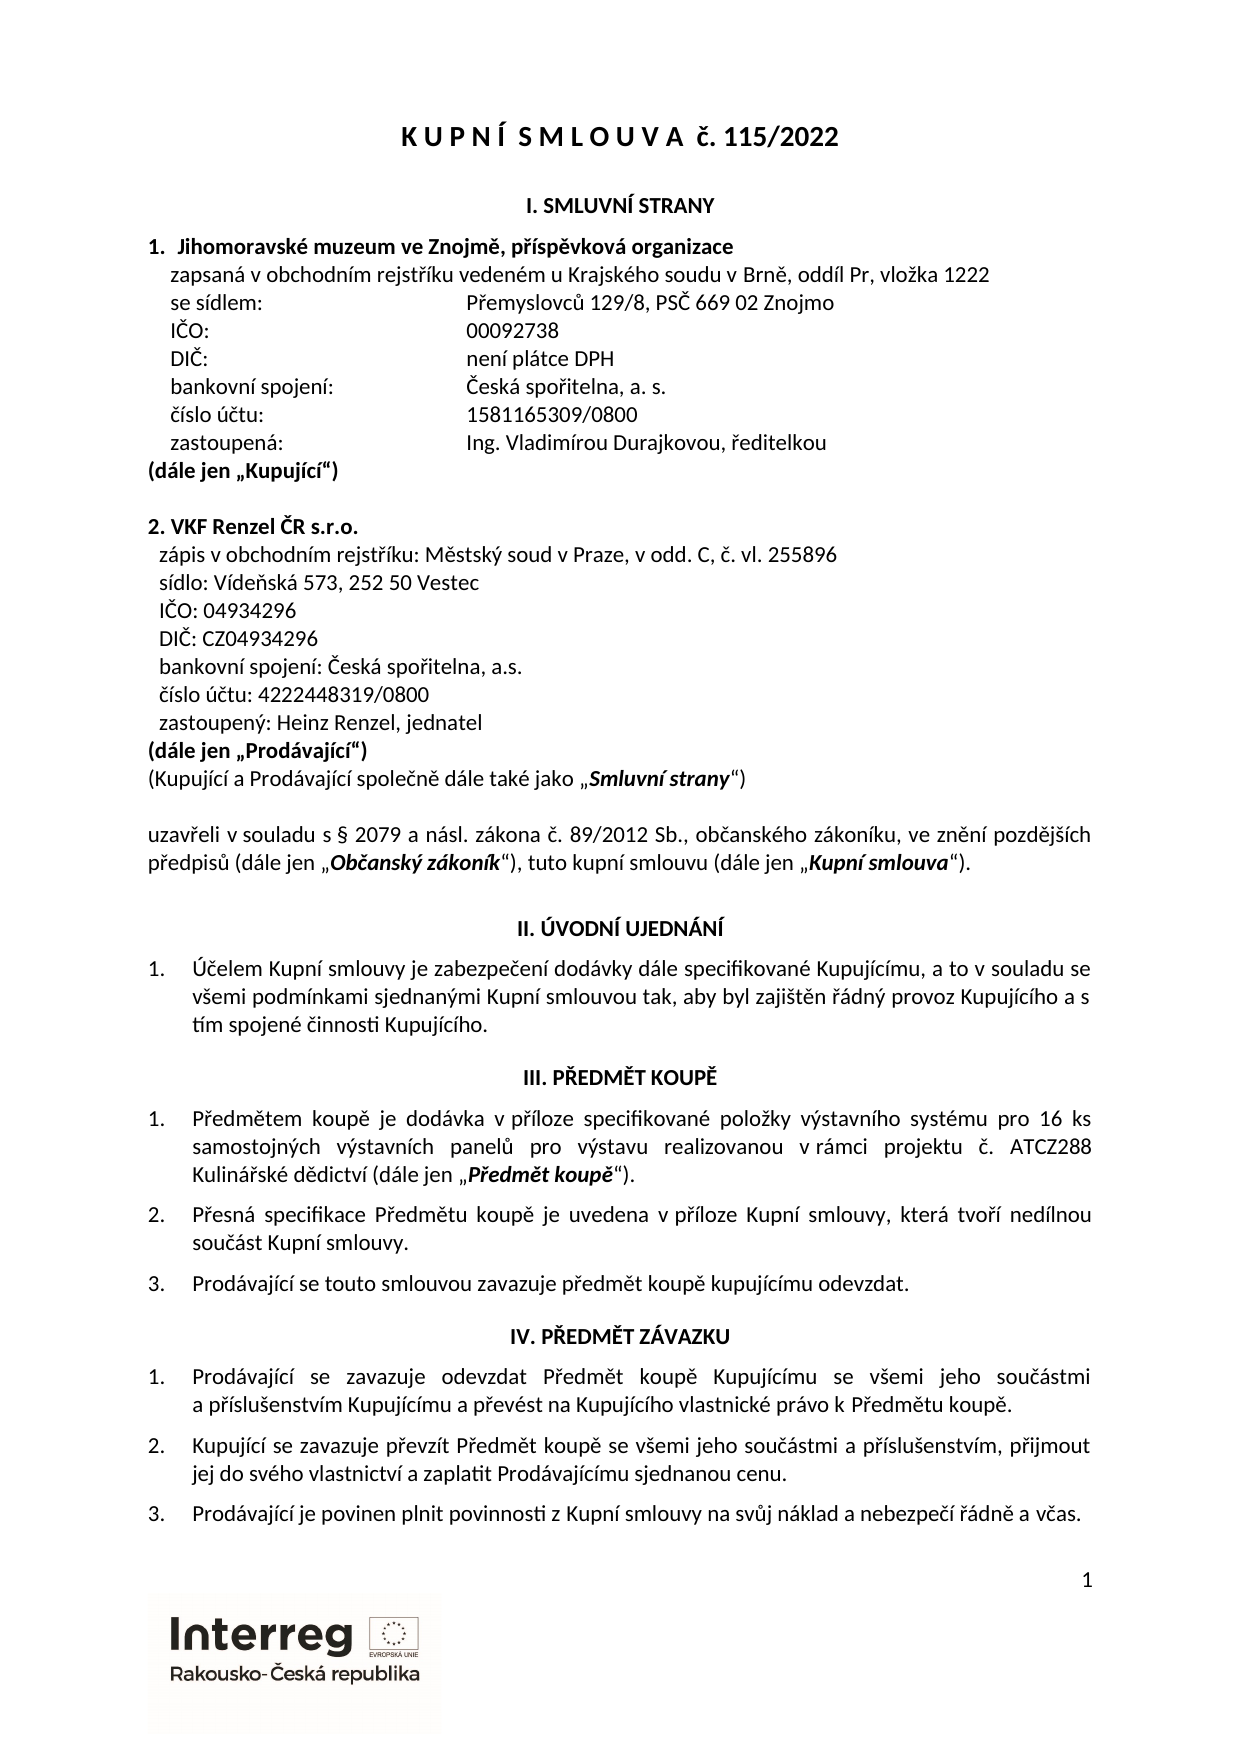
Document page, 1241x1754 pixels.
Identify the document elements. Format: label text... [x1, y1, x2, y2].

list Prodávající se touto smlouvou zavazuje předmět koupě kupujícímu odevzdat. [148, 1269, 1092, 1297]
table_cell IČO: [159, 316, 455, 344]
table_cell bankovní spojení: číslo účtu: [159, 372, 455, 428]
subtitle SMLUVNÍ STRANY [148, 191, 1092, 219]
table_cell DIČ: CZ04934296 [148, 624, 1122, 652]
subtitle PŘEDMĚT KOUPĚ [148, 1063, 1092, 1091]
picture [147, 1593, 442, 1734]
table_cell Ing. Vladimírou Durajkovou, ředitelkou [455, 428, 1092, 456]
table_cell zastoupený: Heinz Renzel, jednatel [148, 708, 1122, 736]
table_header zapsaná v obchodním rejstříku vedeném u Krajského soudu v Brně, oddíl Pr, vložka 1222 [159, 260, 1092, 288]
subtitle ÚVODNÍ UJEDNÁNÍ [148, 914, 1092, 942]
table_cell Česká spořitelna, a. s. 1581165309/0800 [455, 372, 1092, 428]
table_cell Přemyslovců 129/8, PSČ 669 02 Znojmo [455, 288, 1092, 316]
text (dále jen „Kupující“) [148, 456, 1092, 484]
list Jihomoravské muzeum ve Znojmě, příspěvková organizace [148, 232, 1092, 260]
table_cell IČO: 04934296 [148, 596, 1122, 624]
table_cell bankovní spojení: Česká spořitelna, a.s. číslo účtu: 4222448319/0800 [148, 652, 1122, 708]
table_cell 00092738 [455, 316, 1092, 344]
text uzavřeli v souladu s § 2079 a násl. zákona č. 89/2012 Sb., občanského zákoníku, ve znění pozdějších předpisů (dále jen „Občanský zákoník“), tuto kupní smlouvu (dále jen „Kupní smlouva“). [148, 820, 1092, 876]
table_cell zastoupená: [159, 428, 455, 456]
list Kupující se zavazuje převzít Předmět koupě se všemi jeho součástmi a příslušenstvím, přijmout jej do svého vlastnictví a zaplatit Prodávajícímu sjednanou cenu. [148, 1431, 1092, 1487]
list Přesná specifikace Předmětu koupě je uvedena v příloze Kupní smlouvy, která tvoří nedílnou součást Kupní smlouvy. [148, 1200, 1092, 1256]
text K U P N Í S M L O U V A č. 115/2022 [148, 118, 1092, 154]
text (Kupující a Prodávající společně dále také jako „Smluvní strany“) [148, 764, 1092, 792]
table_cell DIČ: [159, 344, 455, 372]
text (dále jen „Prodávající“) [148, 736, 1092, 764]
list Prodávající je povinen plnit povinnosti z Kupní smlouvy na svůj náklad a nebezpečí řádně a včas. [148, 1499, 1092, 1528]
table_cell není plátce DPH [455, 344, 1092, 372]
subtitle PŘEDMĚT ZÁVAZKU [148, 1322, 1092, 1350]
list Prodávající se zavazuje odevzdat Předmět koupě Kupujícímu se všemi jeho součástmi a příslušenstvím Kupujícímu a převést na Kupujícího vlastnické právo k Předmětu koupě. [148, 1362, 1092, 1418]
table_header zápis v obchodním rejstříku: Městský soud v Praze, v odd. C, č. vl. 255896 sídlo: Vídeňská 573, 252 50 Vestec [148, 540, 1122, 596]
list Předmětem koupě je dodávka v příloze specifikované položky výstavního systému pro 16 ks samostojných výstavních panelů pro výstavu realizovanou v rámci projektu č. ATCZ288 Kulinářské dědictví (dále jen „Předmět koupě“). [148, 1104, 1092, 1188]
text 2. VKF Renzel ČR s.r.o. [148, 512, 1092, 540]
table_cell se sídlem: [159, 288, 455, 316]
list Účelem Kupní smlouvy je zabezpečení dodávky dále specifikované Kupujícímu, a to v souladu se všemi podmínkami sjednanými Kupní smlouvou tak, aby byl zajištěn řádný provoz Kupujícího a s tím spojené činnosti Kupujícího. [148, 954, 1092, 1038]
